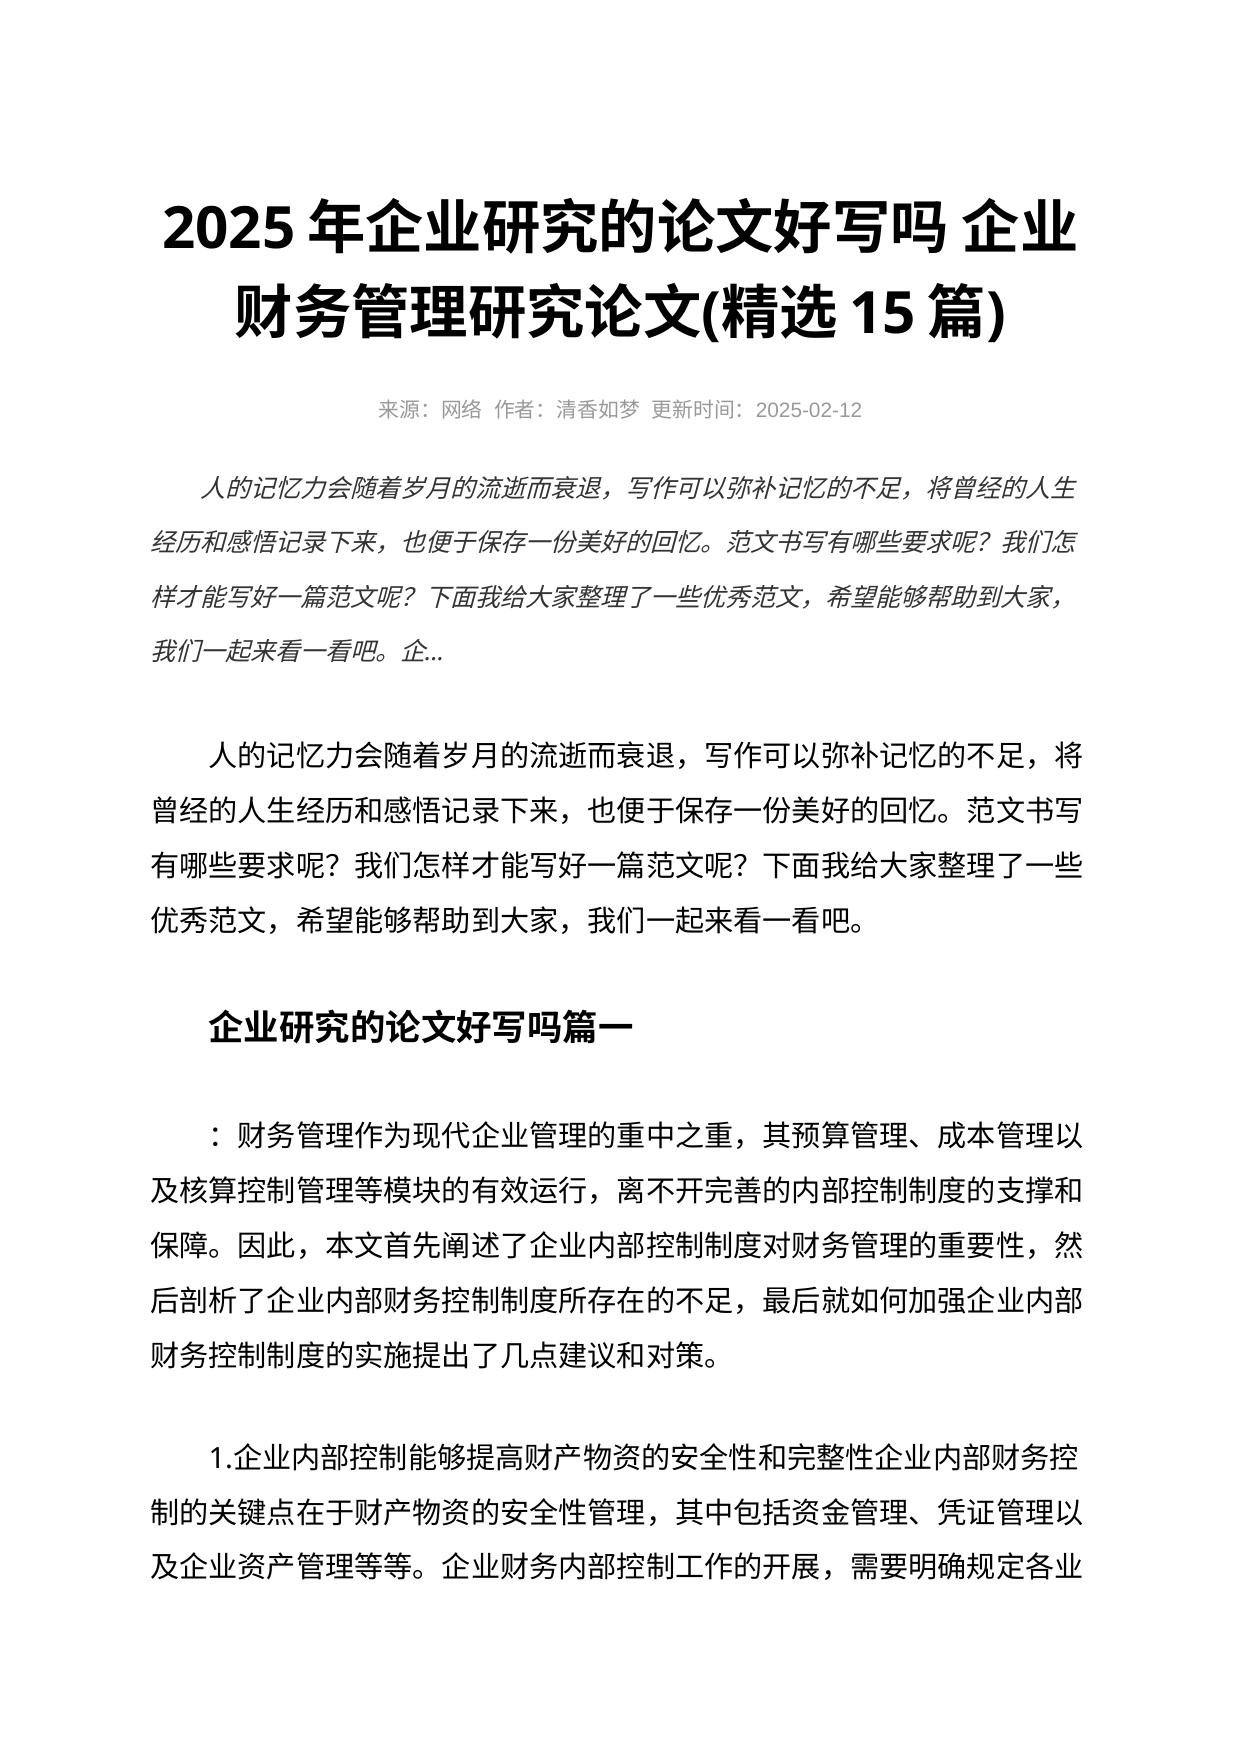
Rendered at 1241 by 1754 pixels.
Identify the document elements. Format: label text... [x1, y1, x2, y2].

text 人的记忆力会随着岁月的流逝而衰退，写作可以弥补记忆的不足，将曾经的人生经历和感悟记录下来，也便于保存一份美好的回忆。范文书写有哪些要求呢？我们怎样才能写好一篇范文呢？下面我给大家整理了一些优秀范文，希望能够帮助到大家，我们一起来看一看吧。企... [150, 468, 1090, 668]
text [150, 1434, 1090, 1586]
text 企业研究的论文好写吗篇一 [150, 999, 1090, 1051]
subtitle 2025年企业研究的论文好写吗 企业财务管理研究论文(精选15篇) [150, 181, 1090, 351]
text 来源：网络 作者：清香如梦 更新时间：2025-02-12 [150, 398, 1090, 422]
text 人的记忆力会随着岁月的流逝而衰退，写作可以弥补记忆的不足，将曾经的人生经历和感悟记录下来，也便于保存一份美好的回忆。范文书写有哪些要求呢？我们怎样才能写好一篇范文呢？下面我给大家整理了一些优秀范文，希望能够帮助到大家，我们一起来看一看吧。 [150, 733, 1090, 940]
text ：财务管理作为现代企业管理的重中之重，其预算管理、成本管理以及核算控制管理等模块的有效运行，离不开完善的内部控制制度的支撑和保障。因此，本文首先阐述了企业内部控制制度对财务管理的重要性，然后剖析了企业内部财务控制制度所存在的不足，最后就如何加强企业内部财务控制制度的实施提出了几点建议和对策。 [150, 1113, 1090, 1375]
